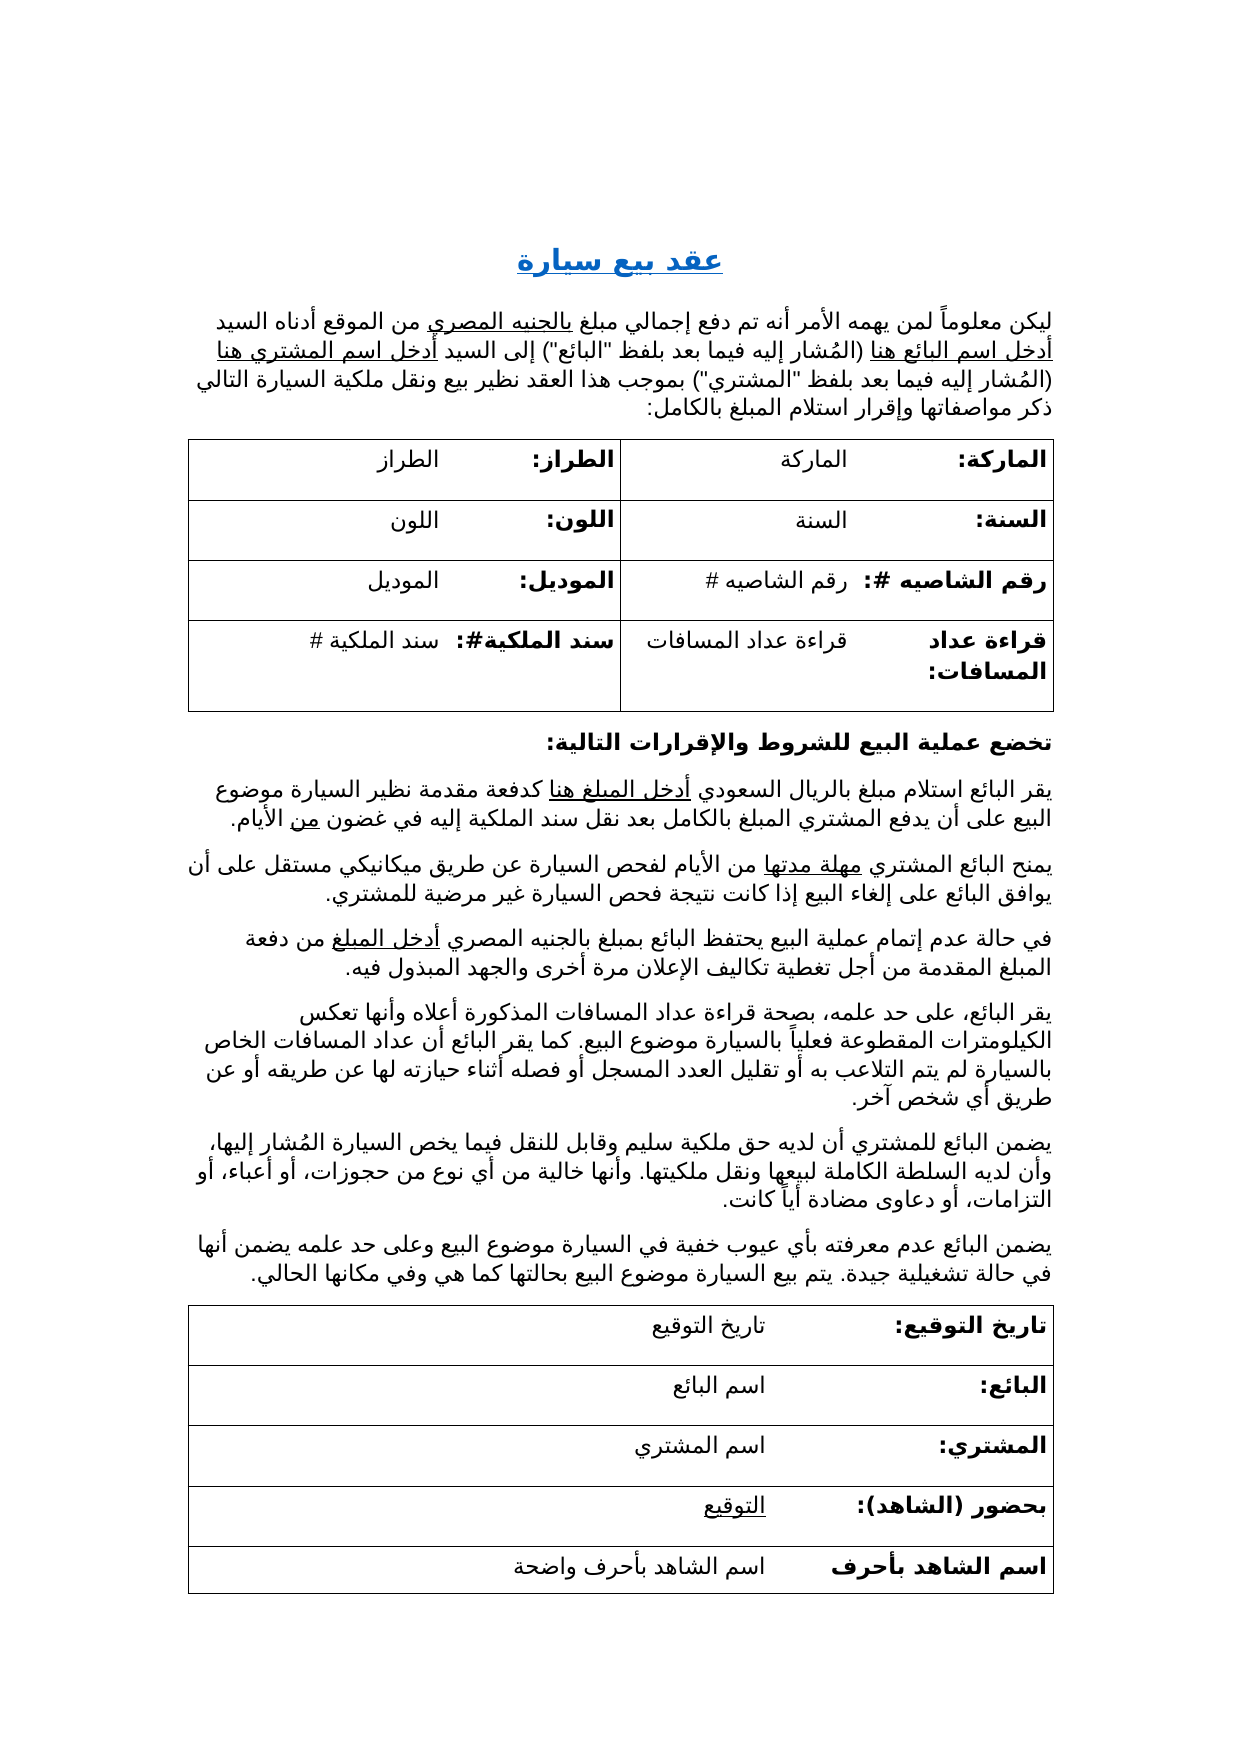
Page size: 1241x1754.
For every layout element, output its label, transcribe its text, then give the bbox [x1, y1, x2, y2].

table_cell الموديل: [446, 561, 620, 620]
table_cell التوقيع [189, 1487, 772, 1546]
table_cell اللون [189, 501, 446, 560]
table_cell البائع: [772, 1366, 1053, 1425]
text يقر البائع، على حد علمه، بصحة قراءة عداد المسافات المذكورة أعلاه وأنها تعكس الكيلومترات المقطوعة فعلياً بالسيارة موضوع البيع. كما يقر البائع أن عداد المسافات الخاص بالسيارة لم يتم التلاعب به أو تقليل العدد المسجل أو فصله أثناء حيازته لها عن طريقه أو عن طريق أي شخص آخر. [187, 999, 1053, 1110]
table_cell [772, 1547, 1053, 1593]
table_cell رقم الشاصيه #: [854, 561, 1053, 620]
table_cell اللون: [446, 501, 620, 560]
table_cell السنة: [854, 501, 1053, 560]
table_cell بحضور (الشاهد): [772, 1487, 1053, 1546]
table_header الماركة [621, 440, 854, 499]
table_cell قراءة عداد المسافات [621, 621, 854, 711]
table_cell اسم المشتري [189, 1426, 772, 1486]
table_header الماركة: [854, 440, 1053, 499]
table_header تاريخ التوقيع [189, 1306, 772, 1365]
title عقد بيع سيارة [187, 244, 1053, 278]
text ليكن معلوماً لمن يهمه الأمر أنه تم دفع إجمالي مبلغ بالجنيه المصري من الموقع أدناه السيد أدخل اسم البائع هنا (المُشار إليه فيما بعد بلفظ "البائع") إلى السيد أدخل اسم المشتري هنا (المُشار إليه فيما بعد بلفظ "المشتري") بموجب هذا العقد نظير بيع ونقل ملكية السيارة التالي ذكر مواصفاتها وإقرار استلام المبلغ بالكامل: [187, 308, 1053, 420]
text في حالة عدم إتمام عملية البيع يحتفظ البائع بمبلغ بالجنيه المصري أدخل المبلغ من دفعة المبلغ المقدمة من أجل تغطية تكاليف الإعلان مرة أخرى والجهد المبذول فيه. [187, 925, 1053, 980]
text يضمن البائع للمشتري أن لديه حق ملكية سليم وقابل للنقل فيما يخص السيارة المُشار إليها، وأن لديه السلطة الكاملة لبيعها ونقل ملكيتها. وأنها خالية من أي نوع من حجوزات، أو أعباء، أو التزامات، أو دعاوى مضادة أياً كانت. [187, 1129, 1053, 1212]
table_cell اسم البائع [189, 1366, 772, 1425]
table_cell رقم الشاصيه # [621, 561, 854, 620]
table_cell سند الملكية # [189, 621, 446, 711]
table_cell سند الملكية#: [446, 621, 620, 711]
table_cell السنة [621, 501, 854, 560]
text يضمن البائع عدم معرفته بأي عيوب خفية في السيارة موضوع البيع وعلى حد علمه يضمن أنها في حالة تشغيلية جيدة. يتم بيع السيارة موضوع البيع بحالتها كما هي وفي مكانها الحالي. [187, 1231, 1053, 1286]
text يمنح البائع المشتري مهلة مدتها من الأيام لفحص السيارة عن طريق ميكانيكي مستقل على أن يوافق البائع على إلغاء البيع إذا كانت نتيجة فحص السيارة غير مرضية للمشتري. [187, 851, 1053, 906]
subtitle تخضع عملية البيع للشروط والإقرارات التالية: [187, 729, 1053, 755]
table_header تاريخ التوقيع: [772, 1306, 1053, 1365]
table_header الطراز [189, 440, 446, 499]
table_cell الموديل [189, 561, 446, 620]
table_header الطراز: [446, 440, 620, 499]
table_cell قراءة عداد المسافات: [854, 621, 1053, 711]
text يقر البائع استلام مبلغ بالريال السعودي أدخل المبلغ هنا كدفعة مقدمة نظير السيارة موضوع البيع على أن يدفع المشتري المبلغ بالكامل بعد نقل سند الملكية إليه في غضون من الأيام. [187, 776, 1053, 832]
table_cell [189, 1547, 772, 1593]
table_cell المشتري: [772, 1426, 1053, 1486]
